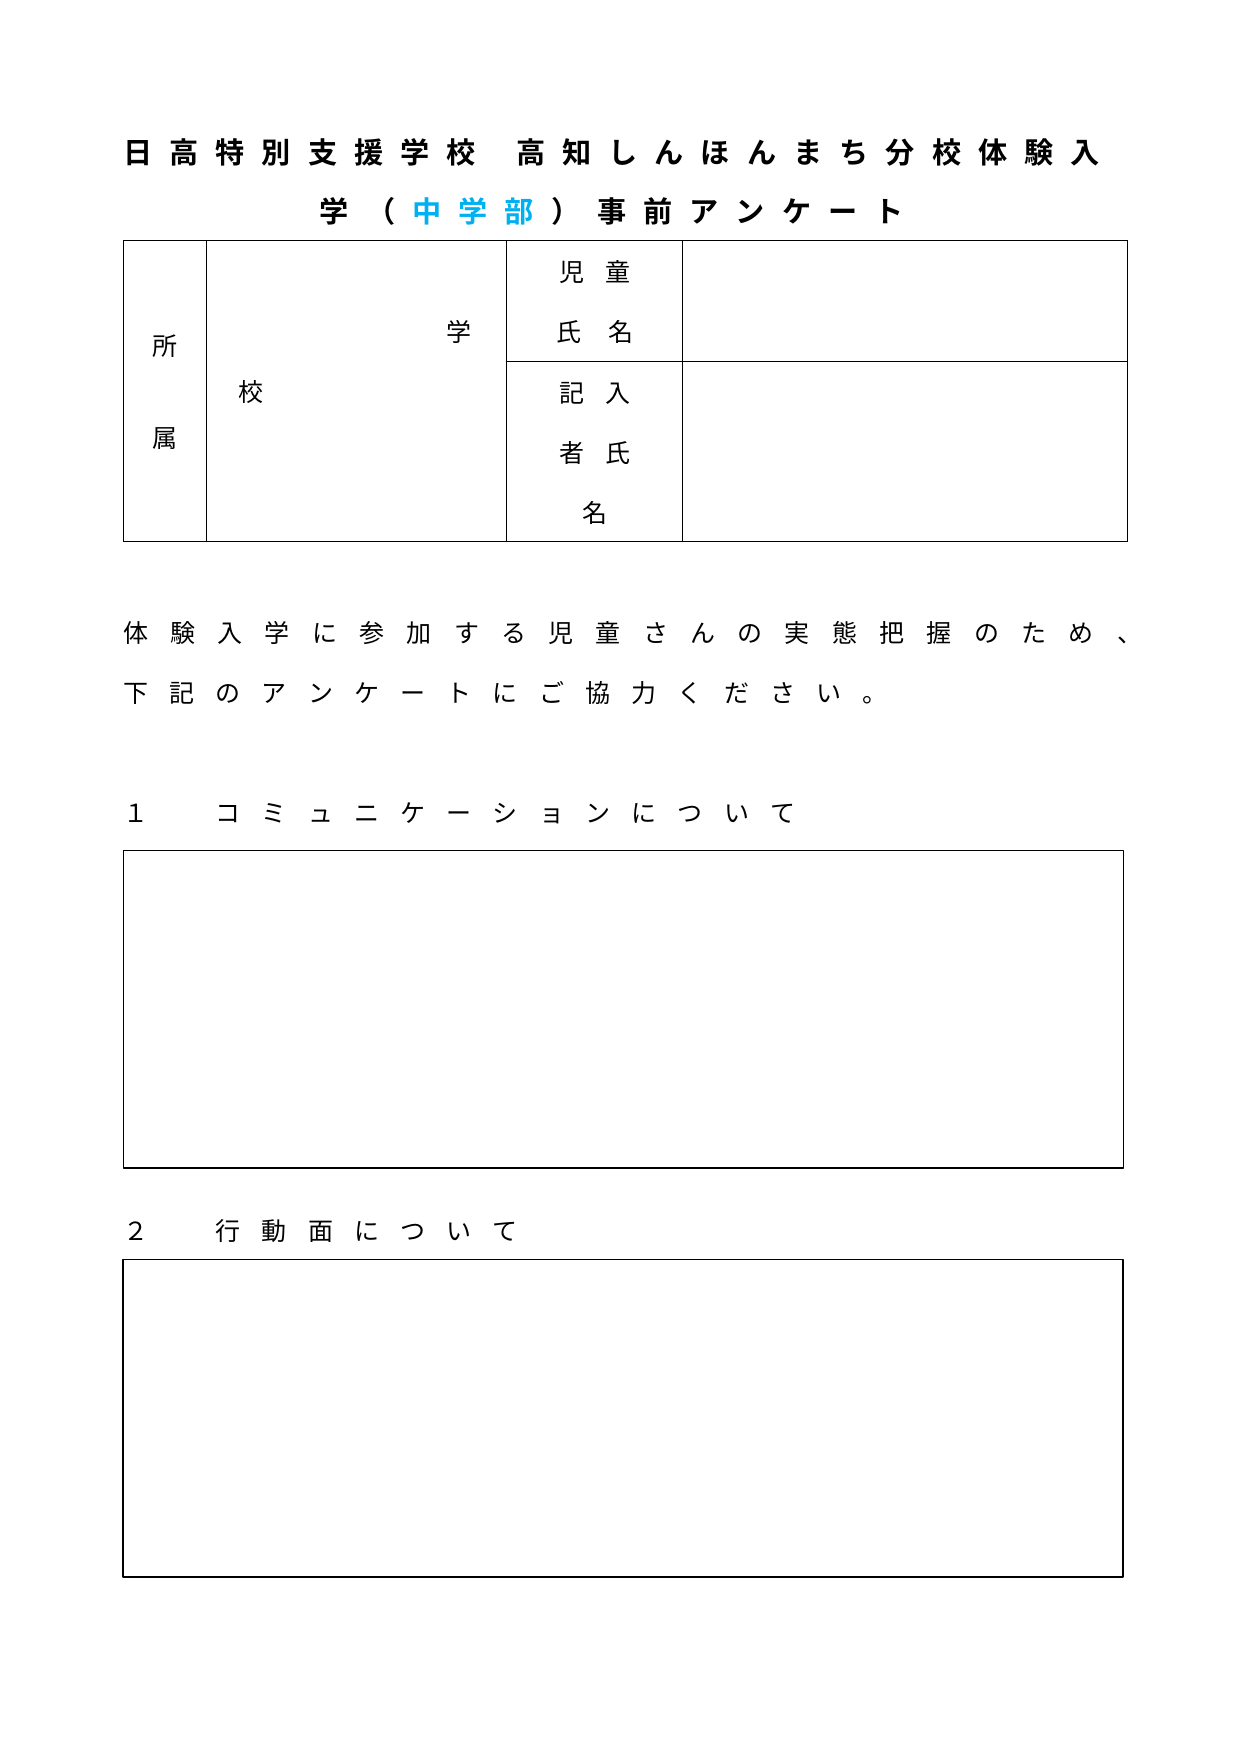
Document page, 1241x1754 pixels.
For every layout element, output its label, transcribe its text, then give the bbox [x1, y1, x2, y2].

text ２ 行動面について [123, 1200, 1117, 1259]
text １ コミュニケーションについて [123, 781, 1117, 841]
table_header [683, 241, 1127, 361]
text 体験入学に参加する児童さんの実態把握のため、下記のアンケートにご協力ください。 [123, 602, 1117, 722]
table_cell 記入者氏名 [507, 362, 682, 541]
text 日高特別支援学校 高知しんほんまち分校体験入学（中学部）事前アンケート [123, 121, 1117, 240]
table_header 児童氏名 [507, 241, 682, 361]
table_header 学校 [207, 241, 506, 541]
table_cell [683, 362, 1127, 541]
table_header 所 属 [124, 241, 206, 541]
